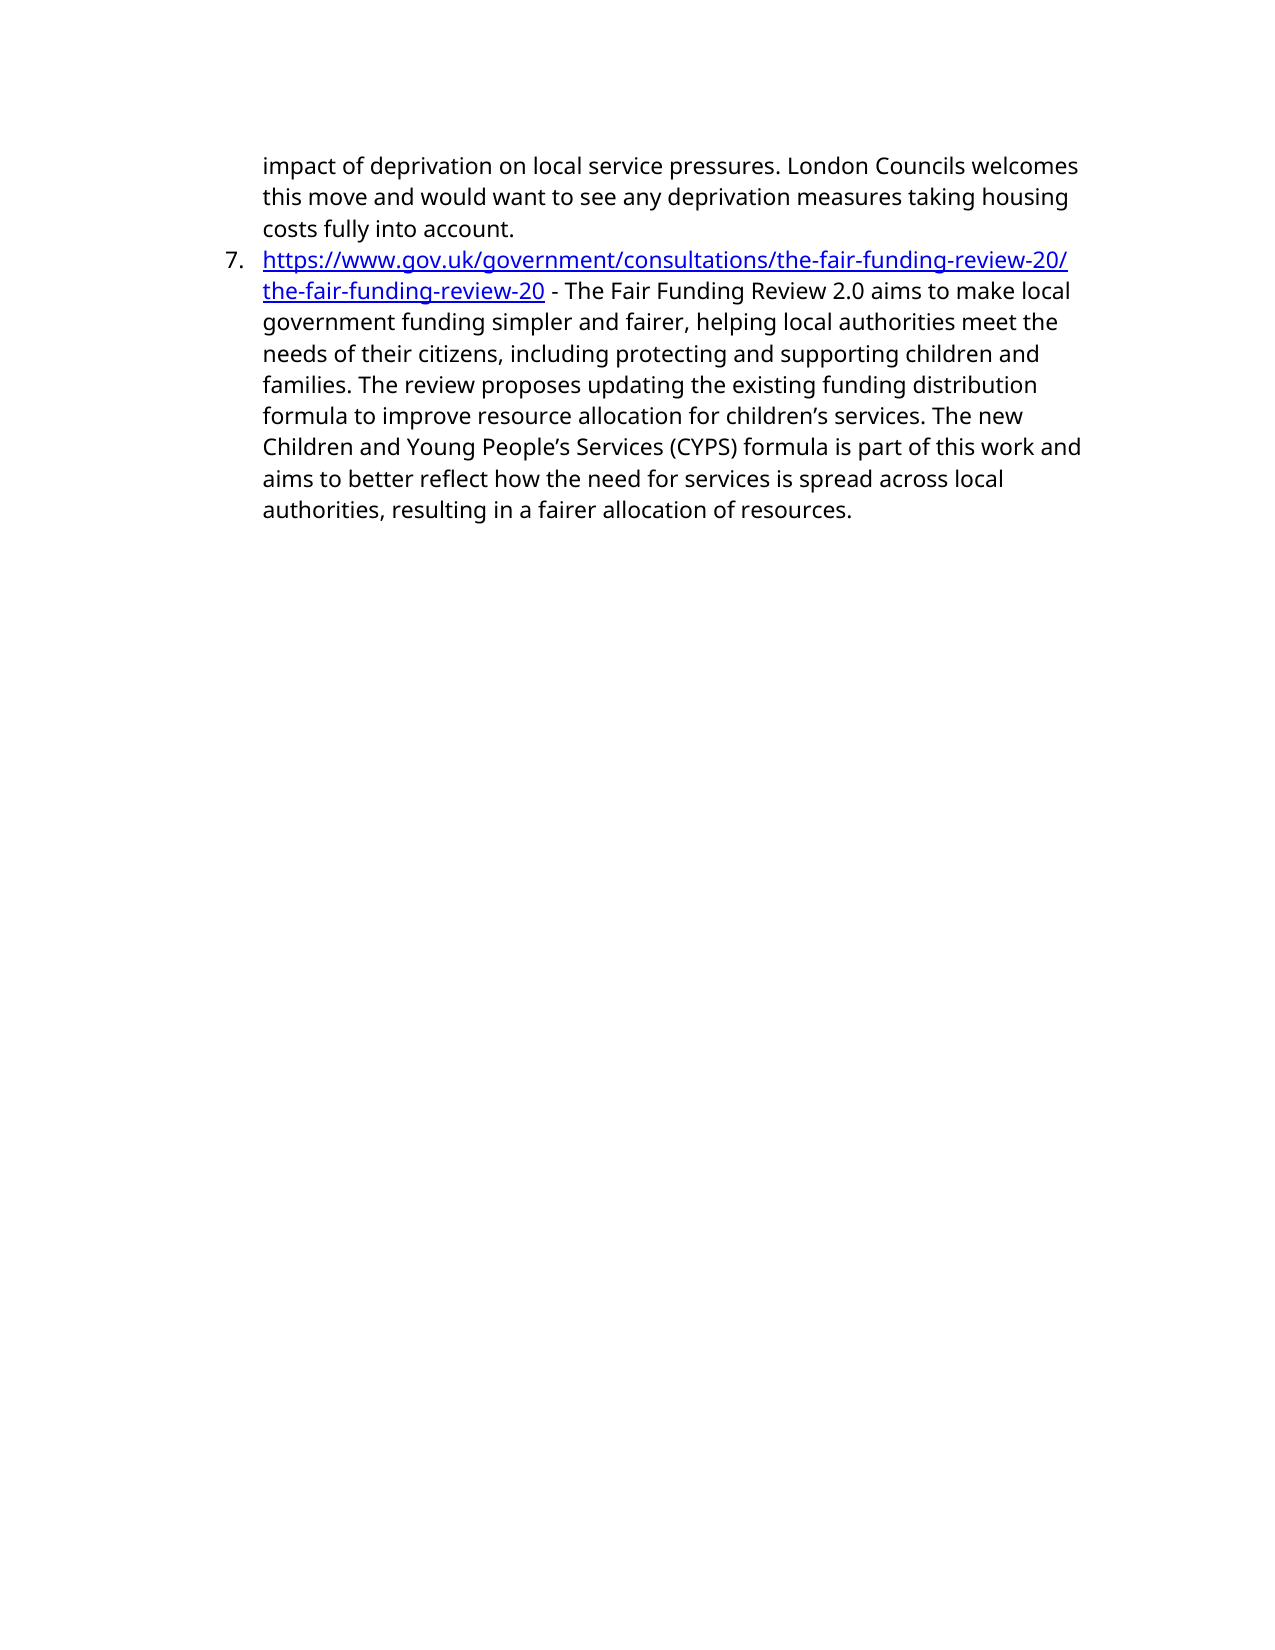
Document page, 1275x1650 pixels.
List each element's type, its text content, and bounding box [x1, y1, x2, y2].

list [225, 150, 1087, 244]
list https://www.gov.uk/government/consultations/the-fair-funding-review-20/the-fair-funding-review-20 - The Fair Funding Review 2.0 aims to make local government funding simpler and fairer, helping local authorities meet the needs of their citizens, including protecting and supporting children and families. The review proposes updating the existing funding distribution formula to improve resource allocation for children’s services. The new Children and Young People’s Services (CYPS) formula is part of this work and aims to better reflect how the need for services is spread across local authorities, resulting in a fairer allocation of resources. [225, 244, 1087, 525]
